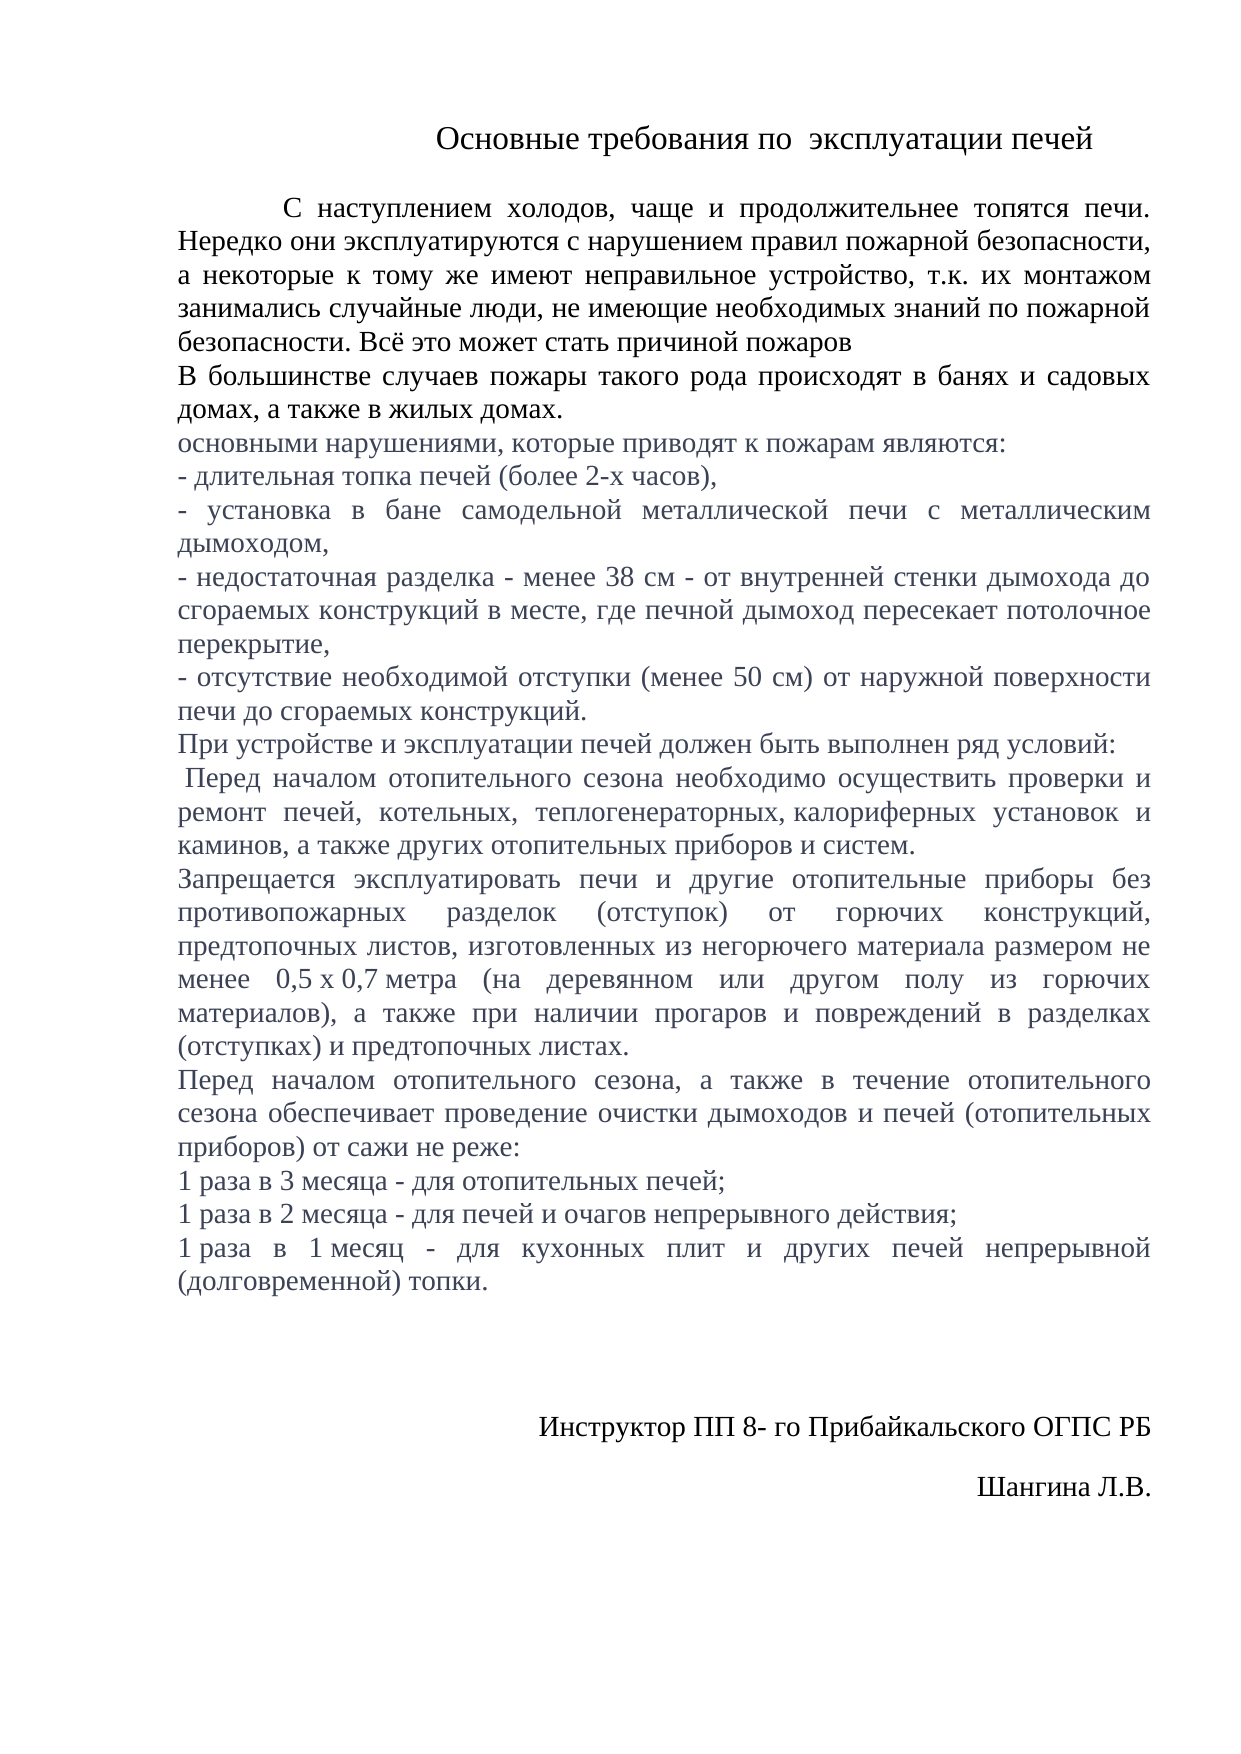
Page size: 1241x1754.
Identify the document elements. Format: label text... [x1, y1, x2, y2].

text Запрещается эксплуатировать печи и другие отопительные приборы без противопожарных разделок (отступок) от горючих конструкций, предтопочных листов, изготовленных из негорючего материала размером не менее 0,5 х 0,7 метра (на деревянном или другом полу из горючих материалов), а также при наличии прогаров и повреждений в разделках (отступках) и предтопочных листах. [177, 861, 1152, 1062]
text В большинстве случаев пожары такого рода происходят в банях и садовых домах, а также в жилых домах. [177, 358, 1152, 425]
text При устройстве и эксплуатации печей должен быть выполнен ряд условий: [177, 727, 1152, 760]
text - недостаточная разделка - менее 38 см - от внутренней стенки дымохода до сгораемых конструкций в месте, где печной дымоход пересекает потолочное перекрытие, [177, 559, 1152, 659]
text - длительная топка печей (более 2-х часов), [177, 458, 1152, 492]
text Основные требования по эксплуатации печей [177, 118, 1152, 156]
text 1 раза в 2 месяца - для печей и очагов непрерывного действия; [177, 1196, 1152, 1230]
text Перед началом отопительного сезона, а также в течение отопительного сезона обеспечивает проведение очистки дымоходов и печей (отопительных приборов) от сажи не реже: [177, 1062, 1152, 1163]
text С наступлением холодов, чаще и продолжительнее топятся печи. Нередко они эксплуатируются с нарушением правил пожарной безопасности, а некоторые к тому же имеют неправильное устройство, т.к. их монтажом занимались случайные люди, не имеющие необходимых знаний по пожарной безопасности. Всё это может стать причиной пожаров [177, 190, 1152, 358]
text Шангина Л.В. [177, 1469, 1152, 1502]
text Перед началом отопительного сезона необходимо осуществить проверки и ремонт печей, котельных, теплогенераторных, калориферных установок и каминов, а также других отопительных приборов и систем. [177, 760, 1152, 861]
text - установка в бане самодельной металлической печи с металлическим дымоходом, [177, 492, 1152, 559]
text Инструктор ПП 8- го Прибайкальского ОГПС РБ [177, 1409, 1152, 1443]
text основными нарушениями, которые приводят к пожарам являются: [177, 425, 1152, 458]
text - отсутствие необходимой отступки (менее 50 см) от наружной поверхности печи до сгораемых конструкций. [177, 659, 1152, 727]
text 1 раза в 1 месяц - для кухонных плит и других печей непрерывной (долговременной) топки. [177, 1230, 1152, 1297]
text 1 раза в 3 месяца - для отопительных печей; [177, 1163, 1152, 1196]
